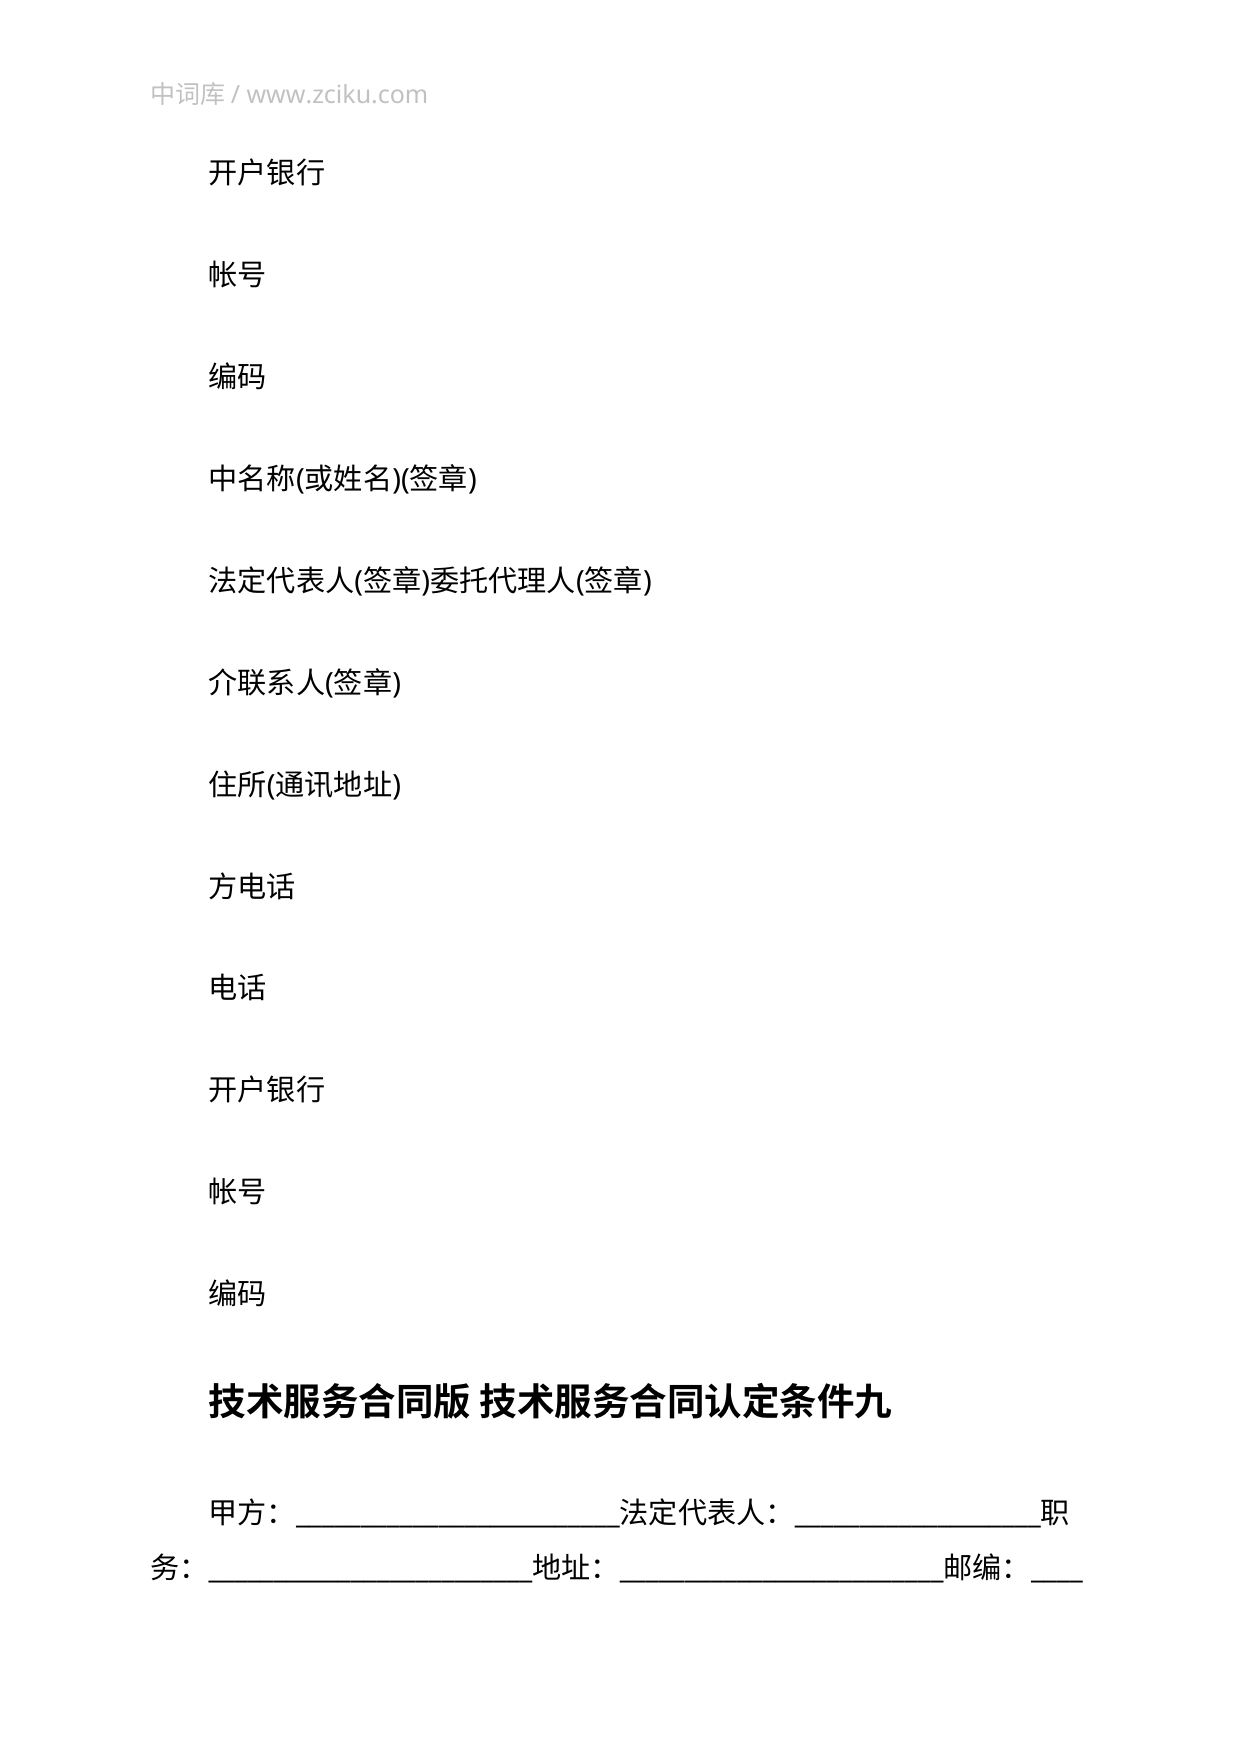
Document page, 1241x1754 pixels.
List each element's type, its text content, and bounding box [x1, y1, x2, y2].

text 开户银行 [150, 150, 1090, 192]
text 中名称(或姓名)(签章) [150, 455, 1090, 498]
text 帐号 [150, 252, 1090, 294]
text 电话 [150, 965, 1090, 1007]
text 方电话 [150, 863, 1090, 906]
text 开户银行 [150, 1067, 1090, 1109]
text 编码 [150, 1270, 1090, 1313]
text 住所(通讯地址) [150, 761, 1090, 804]
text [150, 1489, 1090, 1587]
text 法定代表人(签章)委托代理人(签章) [150, 557, 1090, 600]
text 帐号 [150, 1168, 1090, 1211]
text 技术服务合同版 技术服务合同认定条件九 [150, 1372, 1090, 1426]
text 编码 [150, 353, 1090, 396]
text 介联系人(签章) [150, 659, 1090, 702]
